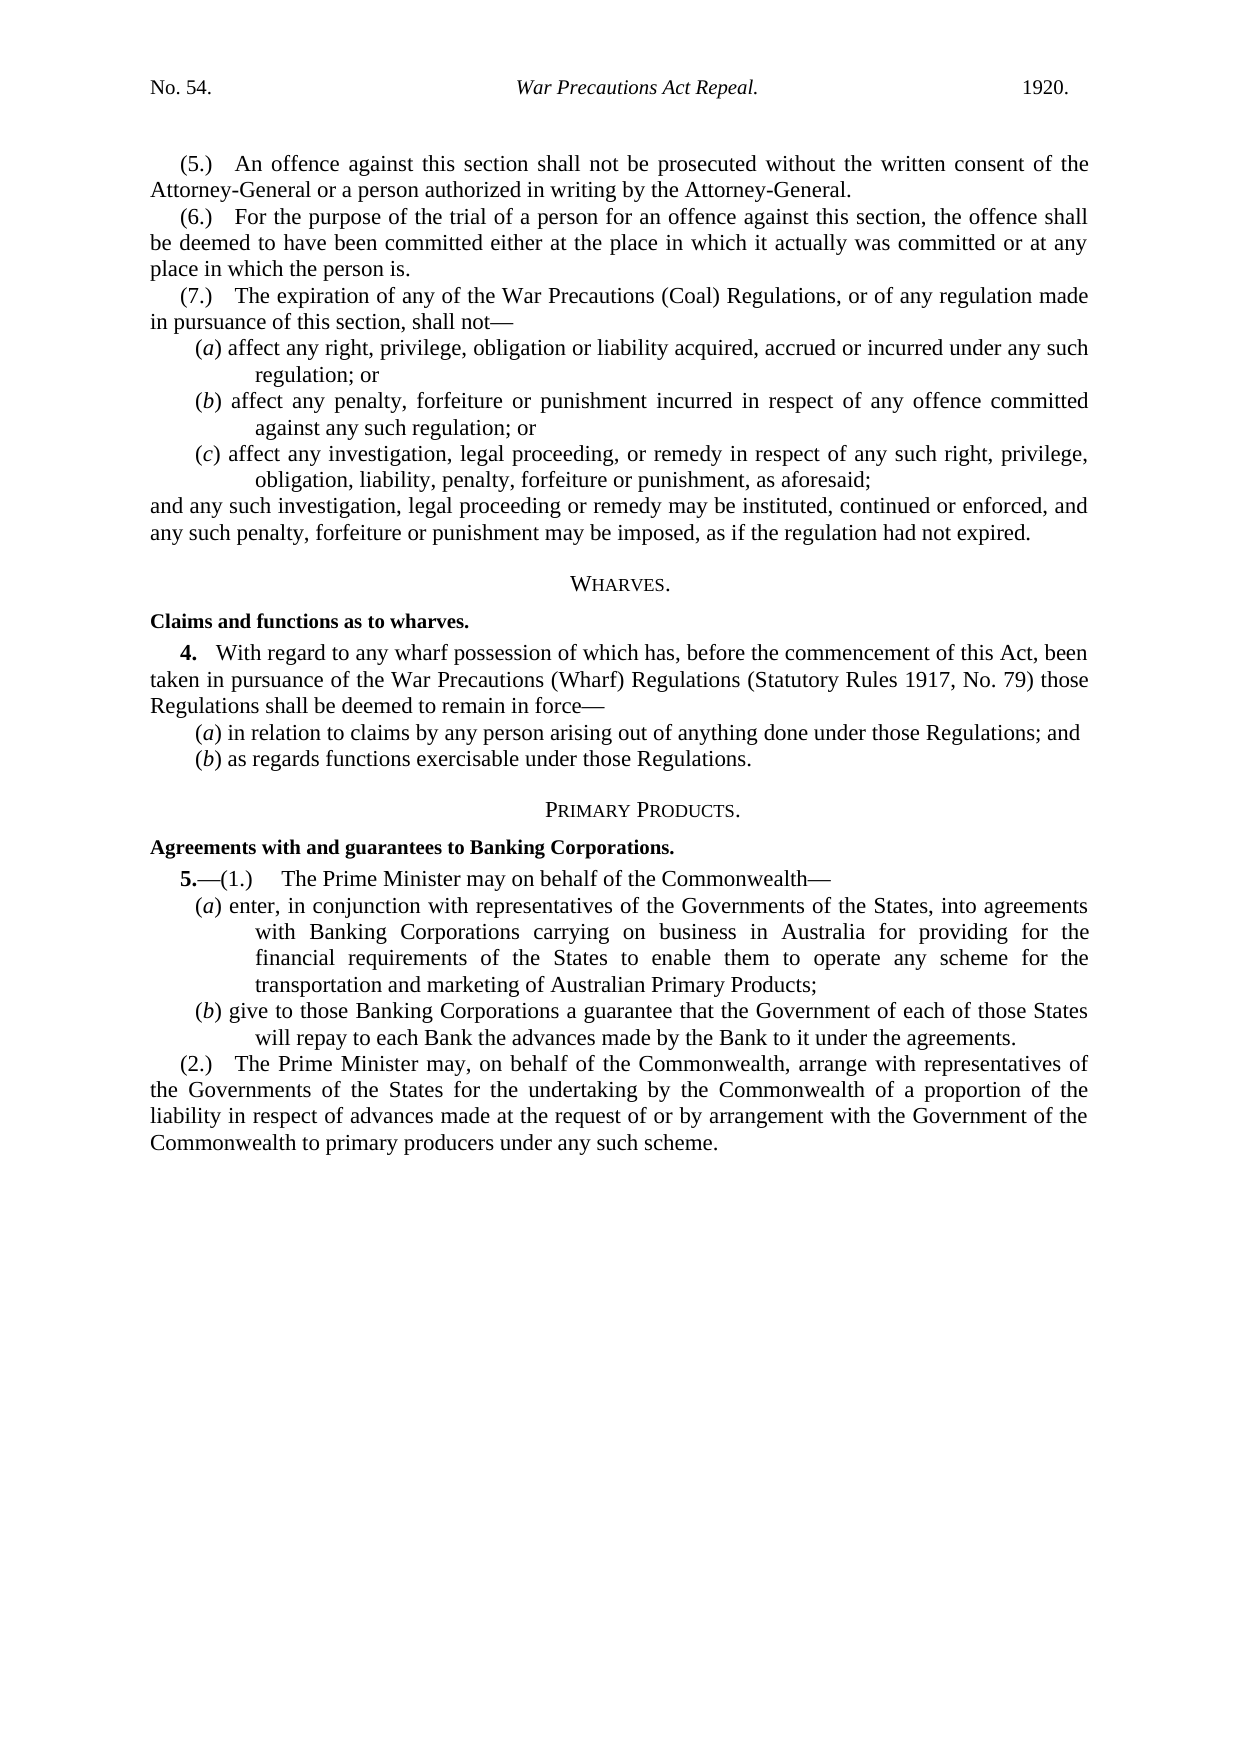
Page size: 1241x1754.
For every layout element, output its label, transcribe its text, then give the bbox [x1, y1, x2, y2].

text (b) give to those Banking Corporations a guarantee that the Government of each of those States will repay to each Bank the advances made by the Bank to it under the agreements. [195, 997, 1090, 1050]
text (b) affect any penalty, forfeiture or punishment incurred in respect of any offence committed against any such regulation; or [195, 387, 1090, 440]
text Claims and functions as to wharves. [150, 609, 1090, 633]
text Wharves. [150, 570, 1090, 597]
text (a) affect any right, privilege, obligation or liability acquired, accrued or incurred under any such regulation; or [195, 334, 1090, 387]
text 4. With regard to any wharf possession of which has, before the commencement of this Act, been taken in pursuance of the War Precautions (Wharf) Regulations (Statutory Rules 1917, No. 79) those Regulations shall be deemed to remain in force— [150, 639, 1090, 718]
text Primary Products. [195, 796, 1090, 823]
text and any such investigation, legal proceeding or remedy may be instituted, continued or enforced, and any such penalty, forfeiture or punishment may be imposed, as if the regulation had not expired. [150, 493, 1090, 545]
text (5.) An offence against this section shall not be prosecuted without the written consent of the Attorney-General or a person authorized in writing by the Attorney-General. [150, 150, 1090, 203]
text (7.) The expiration of any of the War Precautions (Coal) Regulations, or of any regulation made in pursuance of this section, shall not— [150, 282, 1090, 334]
text 5.—(1.) The Prime Minister may on behalf of the Commonwealth— [150, 865, 1090, 892]
text (6.) For the purpose of the trial of a person for an offence against this section, the offence shall be deemed to have been committed either at the place in which it actually was committed or at any place in which the person is. [150, 203, 1090, 282]
text (c) affect any investigation, legal proceeding, or remedy in respect of any such right, privilege, obligation, liability, penalty, forfeiture or punishment, as aforesaid; [195, 440, 1090, 493]
text (2.) The Prime Minister may, on behalf of the Commonwealth, arrange with representatives of the Governments of the States for the undertaking by the Commonwealth of a proportion of the liability in respect of advances made at the request of or by arrangement with the Government of the Commonwealth to primary producers under any such scheme. [150, 1050, 1090, 1155]
text Agreements with and guarantees to Banking Corporations. [150, 835, 1090, 859]
text (a) in relation to claims by any person arising out of anything done under those Regulations; and [195, 718, 1090, 745]
text (a) enter, in conjunction with representatives of the Governments of the States, into agreements with Banking Corporations carrying on business in Australia for providing for the financial requirements of the States to enable them to operate any scheme for the transportation and marketing of Australian Primary Products; [195, 892, 1090, 997]
text (b) as regards functions exercisable under those Regulations. [195, 745, 1090, 771]
